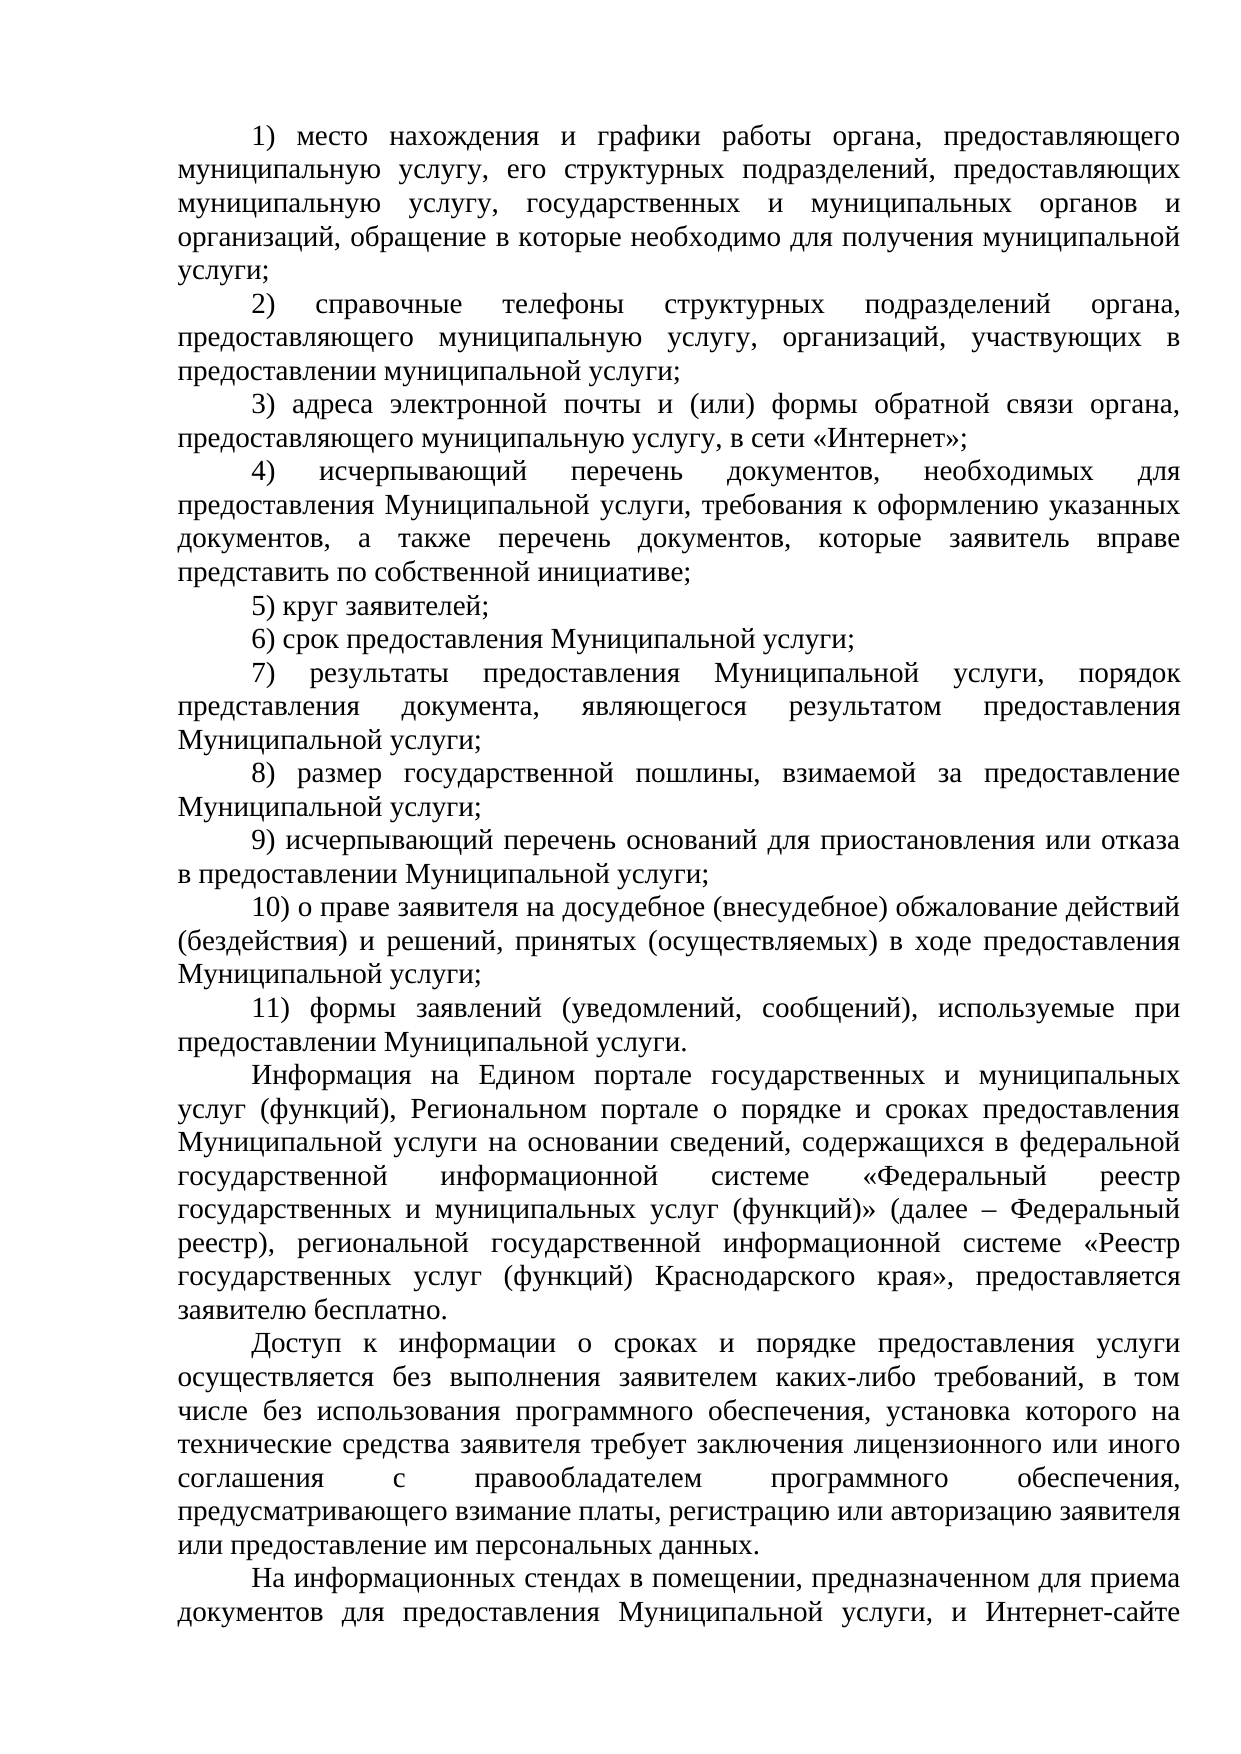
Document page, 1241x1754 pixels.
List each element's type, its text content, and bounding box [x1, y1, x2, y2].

text 2) справочные телефоны структурных подразделений органа, предоставляющего муниципальную услугу, организаций, участвующих в предоставлении муниципальной услуги; [177, 286, 1181, 386]
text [177, 1560, 1181, 1627]
text Информация на Едином портале государственных и муниципальных услуг (функций), Региональном портале о порядке и сроках предоставления Муниципальной услуги на основании сведений, содержащихся в федеральной государственной информационной системе «Федеральный реестр государственных и муниципальных услуг (функций)» (далее – Федеральный реестр), региональной государственной информационной системе «Реестр государственных услуг (функций) Краснодарского края», предоставляется заявителю бесплатно. [177, 1057, 1181, 1326]
text 10) о праве заявителя на досудебное (внесудебное) обжалование действий (бездействия) и решений, принятых (осуществляемых) в ходе предоставления Муниципальной услуги; [177, 889, 1181, 990]
text 7) результаты предоставления Муниципальной услуги, порядок представления документа, являющегося результатом предоставления Муниципальной услуги; [177, 655, 1181, 755]
text 9) исчерпывающий перечень оснований для приостановления или отказа в предоставлении Муниципальной услуги; [177, 822, 1181, 889]
text 1) место нахождения и графики работы органа, предоставляющего муниципальную услугу, его структурных подразделений, предоставляющих муниципальную услугу, государственных и муниципальных органов и организаций, обращение в которые необходимо для получения муниципальной услуги; [177, 118, 1181, 286]
text 5) круг заявителей; [177, 588, 1181, 621]
text 6) срок предоставления Муниципальной услуги; [177, 621, 1181, 655]
text 8) размер государственной пошлины, взимаемой за предоставление Муниципальной услуги; [177, 755, 1181, 822]
text 4) исчерпывающий перечень документов, необходимых для предоставления Муниципальной услуги, требования к оформлению указанных документов, а также перечень документов, которые заявитель вправе представить по собственной инициативе; [177, 453, 1181, 588]
text Доступ к информации о сроках и порядке предоставления услуги осуществляется без выполнения заявителем каких-либо требований, в том числе без использования программного обеспечения, установка которого на технические средства заявителя требует заключения лицензионного или иного соглашения с правообладателем программного обеспечения, предусматривающего взимание платы, регистрацию или авторизацию заявителя или предоставление им персональных данных. [177, 1326, 1181, 1560]
text 3) адреса электронной почты и (или) формы обратной связи органа, предоставляющего муниципальную услугу, в сети «Интернет»; [177, 386, 1181, 453]
text 11) формы заявлений (уведомлений, сообщений), используемые при предоставлении Муниципальной услуги. [177, 990, 1181, 1057]
